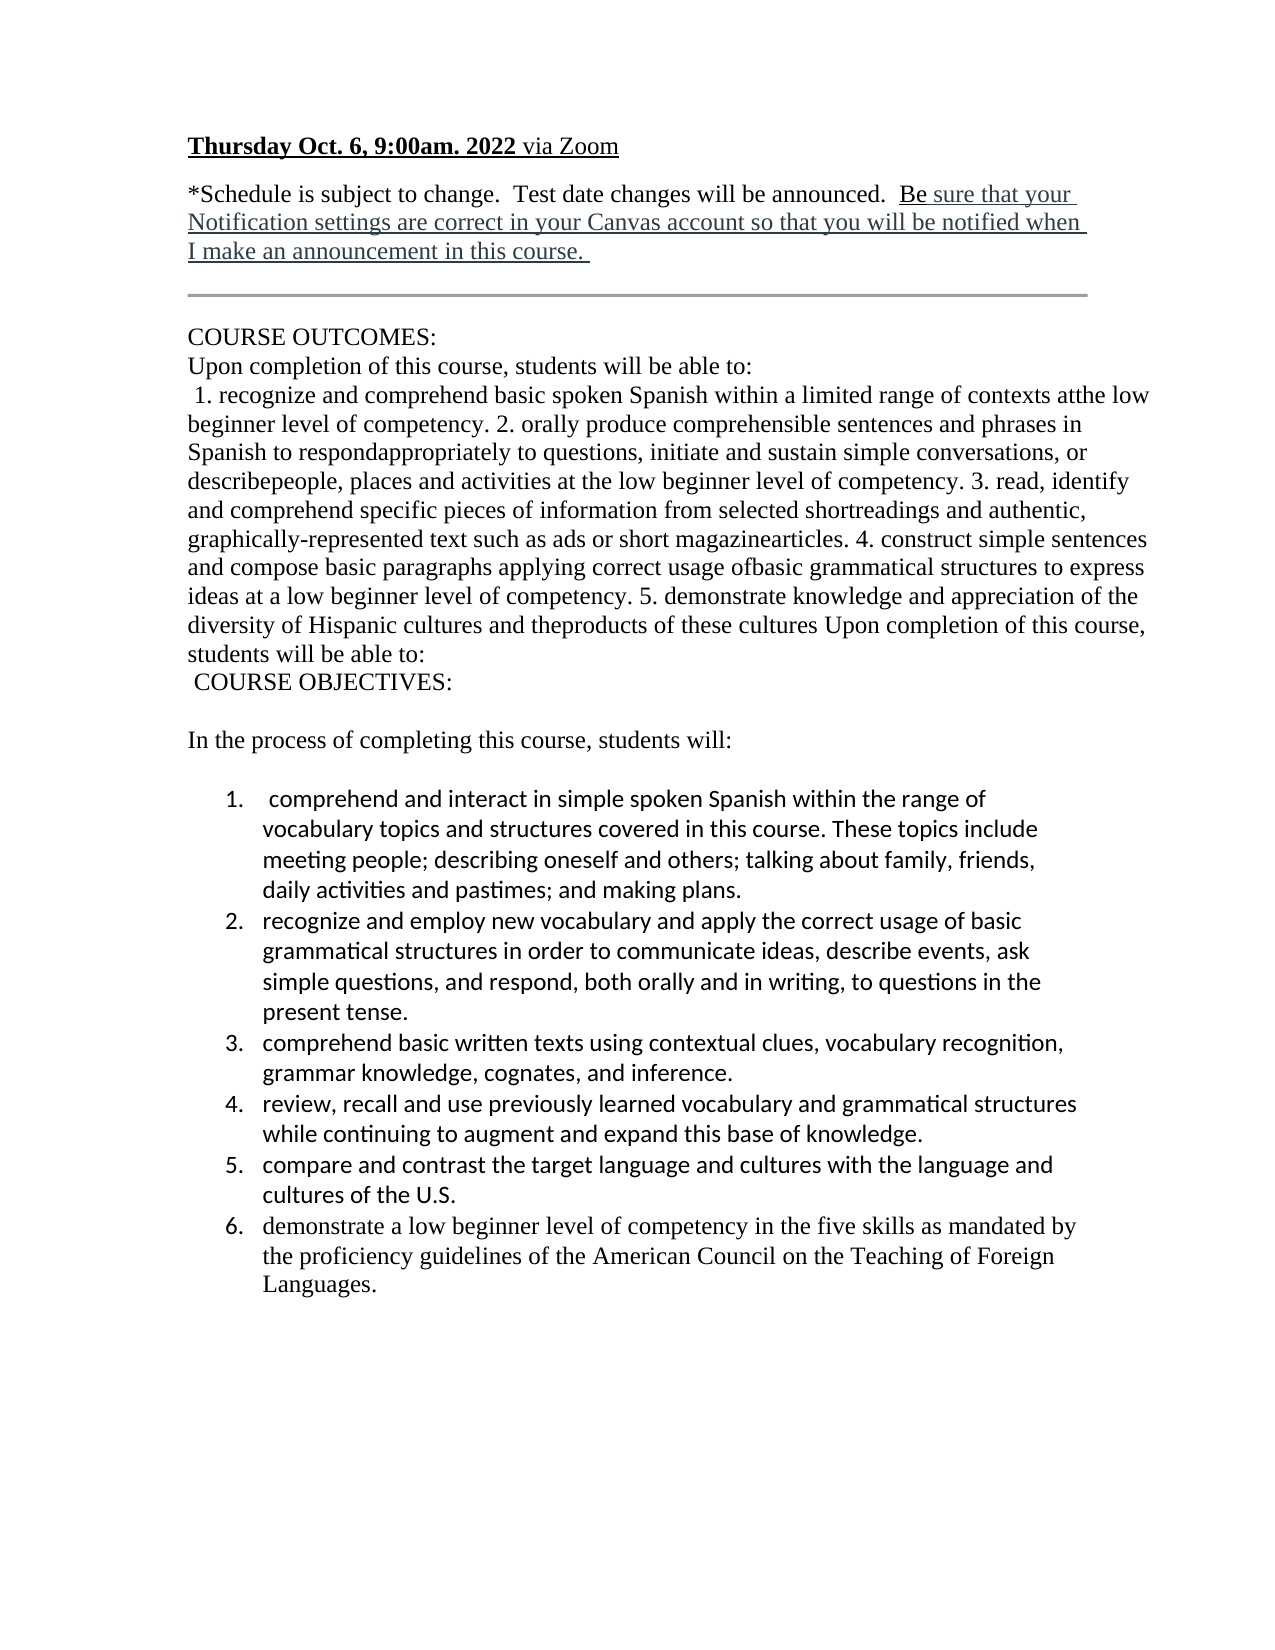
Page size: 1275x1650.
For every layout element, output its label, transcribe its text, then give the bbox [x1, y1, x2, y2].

text Upon completion of this course, students will be able to: [187, 351, 1162, 380]
list comprehend and interact in simple spoken Spanish within the range of vocabulary topics and structures covered in this course. These topics include meeting people; describing oneself and others; talking about family, friends, daily activities and pastimes; and making plans. [225, 783, 1087, 905]
list compare and contrast the target language and cultures with the language and cultures of the U.S. [225, 1149, 1087, 1210]
list demonstrate a low beginner level of competency in the five skills as mandated by the proficiency guidelines of the American Council on the Teaching of Foreign Languages. [225, 1210, 1087, 1298]
text 1. recognize and comprehend basic spoken Spanish within a limited range of contexts atthe low beginner level of competency. 2. orally produce comprehensible sentences and phrases in Spanish to respondappropriately to questions, initiate and sustain simple conversations, or describepeople, places and activities at the low beginner level of competency. 3. read, identify and comprehend specific pieces of information from selected shortreadings and authentic, graphically-represented text such as ads or short magazinearticles. 4. construct simple sentences and compose basic paragraphs applying correct usage ofbasic grammatical structures to express ideas at a low beginner level of competency. 5. demonstrate knowledge and appreciation of the diversity of Hispanic cultures and theproducts of these cultures Upon completion of this course, students will be able to: [187, 380, 1162, 667]
text In the process of completing this course, students will: [187, 725, 1087, 754]
list comprehend basic written texts using contextual clues, vocabulary recognition, grammar knowledge, cognates, and inference. [225, 1027, 1087, 1088]
list review, recall and use previously learned vocabulary and grammatical structures while continuing to augment and expand this base of knowledge. [225, 1088, 1087, 1149]
text *Schedule is subject to change. Test date changes will be announced. Be sure that your Notification settings are correct in your Canvas account so that you will be notified when I make an announcement in this course. [187, 179, 1087, 232]
text COURSE OUTCOMES: [187, 294, 1162, 351]
text Thursday Oct. 6, 9:00am. 2022 via Zoom [187, 131, 1087, 160]
text *Schedule is subject to change. Test date changes will be announced. Be sure that your Notification settings are correct in your Canvas account so that you will be notified when I make an announcement in this course. [187, 233, 1087, 265]
text COURSE OBJECTIVES: [187, 667, 1162, 696]
list recognize and employ new vocabulary and apply the correct usage of basic grammatical structures in order to communicate ideas, describe events, ask simple questions, and respond, both orally and in writing, to questions in the present tense. [225, 905, 1087, 1027]
